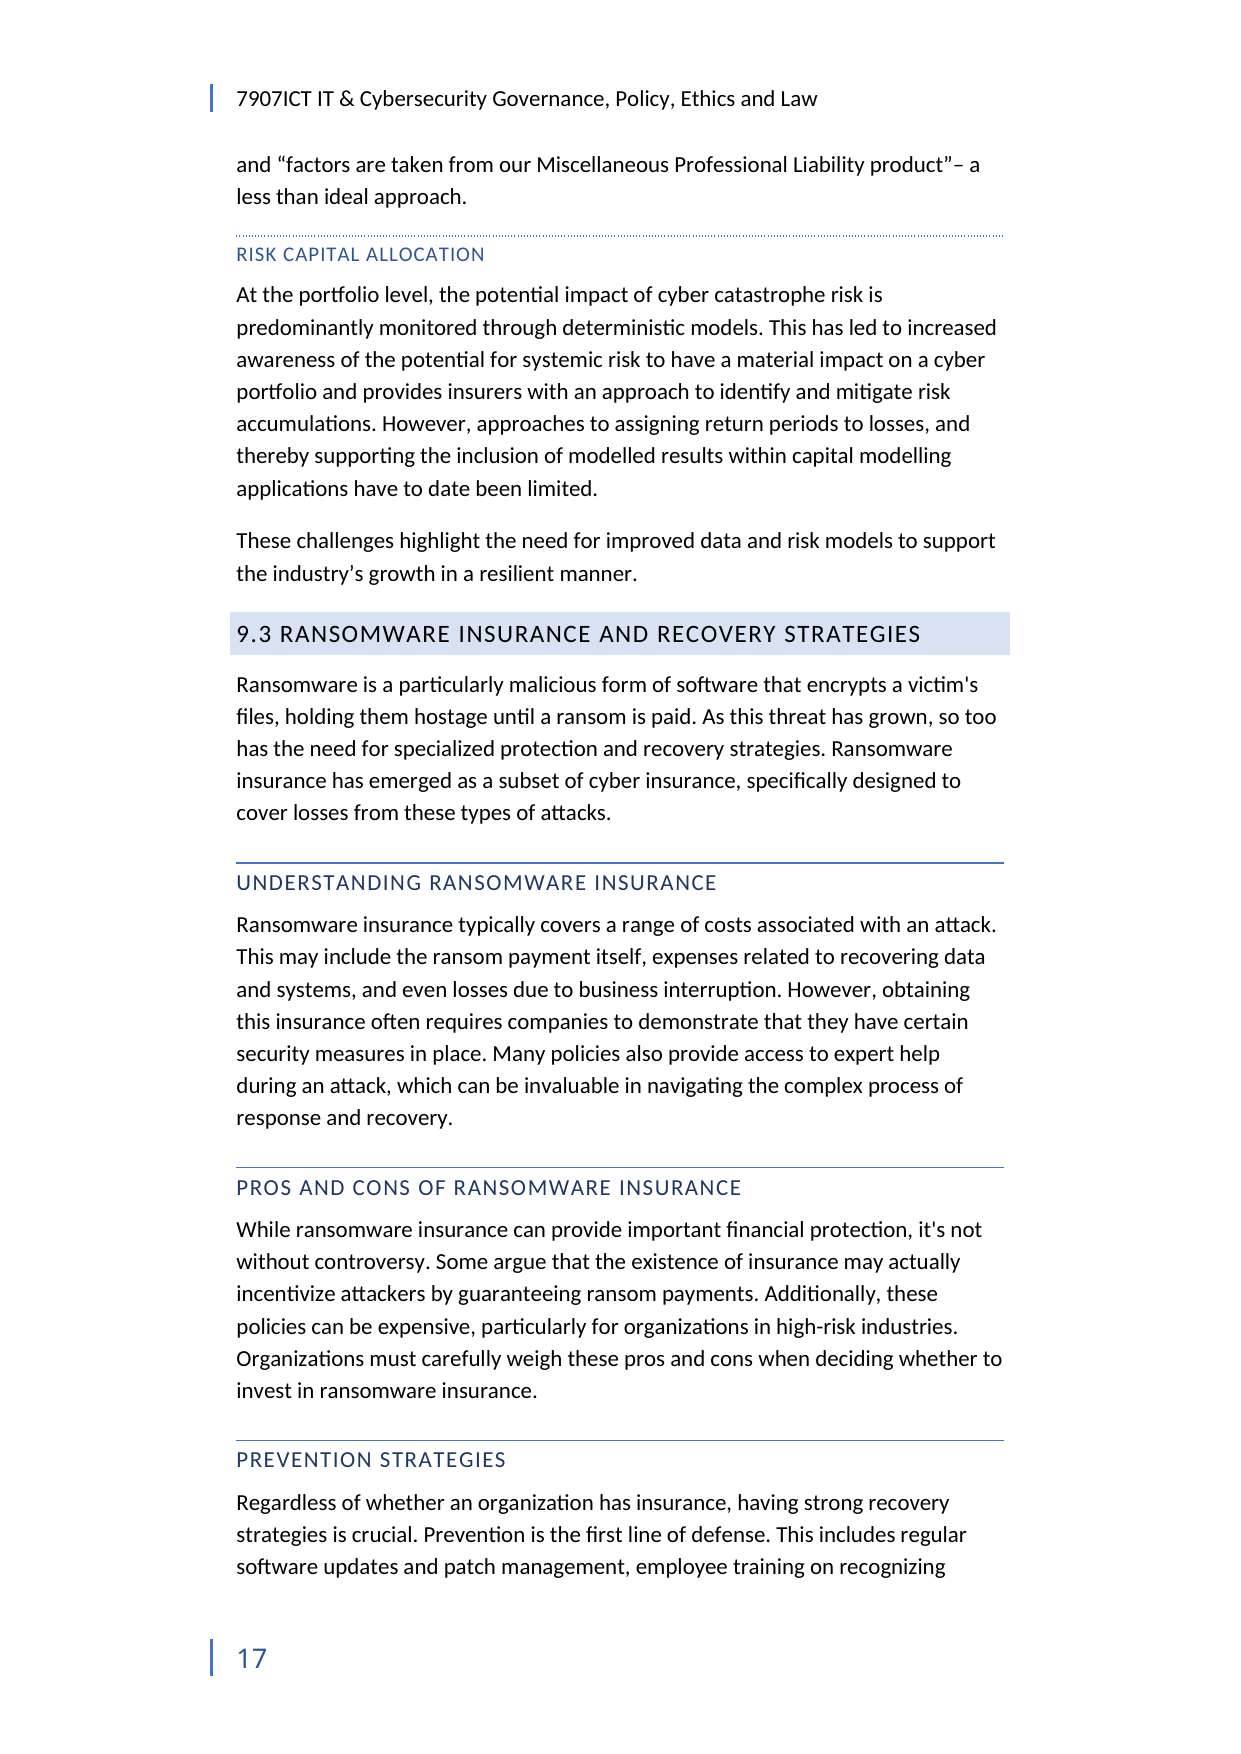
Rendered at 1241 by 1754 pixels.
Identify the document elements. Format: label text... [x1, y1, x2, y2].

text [236, 1488, 1004, 1580]
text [236, 150, 1004, 210]
subtitle Risk capital allocation [236, 235, 1004, 266]
text These challenges highlight the need for improved data and risk models to support the industry’s growth in a resilient manner. [236, 527, 1004, 587]
subtitle Pros and Cons of Ransomware Insurance [236, 1168, 1004, 1201]
subtitle 9.3 Ransomware Insurance and Recovery Strategies [236, 618, 1004, 649]
subtitle Prevention Strategies [236, 1441, 1004, 1473]
text Ransomware is a particularly malicious form of software that encrypts a victim's files, holding them hostage until a ransom is paid. As this threat has grown, so too has the need for specialized protection and recovery strategies. Ransomware insurance has emerged as a subset of cyber insurance, specifically designed to cover losses from these types of attacks. [236, 670, 1004, 827]
text Ransomware insurance typically covers a range of costs associated with an attack. This may include the ransom payment itself, expenses related to recovering data and systems, and even losses due to business interruption. However, obtaining this insurance often requires companies to demonstrate that they have certain security measures in place. Many policies also provide access to expert help during an attack, which can be invaluable in navigating the complex process of response and recovery. [236, 910, 1004, 1131]
text At the portfolio level, the potential impact of cyber catastrophe risk is predominantly monitored through deterministic models. This has led to increased awareness of the potential for systemic risk to have a material impact on a cyber portfolio and provides insurers with an approach to identify and mitigate risk accumulations. However, approaches to assigning return periods to losses, and thereby supporting the inclusion of modelled results within capital modelling applications have to date been limited. [236, 281, 1004, 502]
text While ransomware insurance can provide important financial protection, it's not without controversy. Some argue that the existence of insurance may actually incentivize attackers by guaranteeing ransom payments. Additionally, these policies can be expensive, particularly for organizations in high-risk industries. Organizations must carefully weigh these pros and cons when deciding whether to invest in ransomware insurance. [236, 1215, 1004, 1404]
subtitle Understanding Ransomware Insurance [236, 864, 1004, 896]
